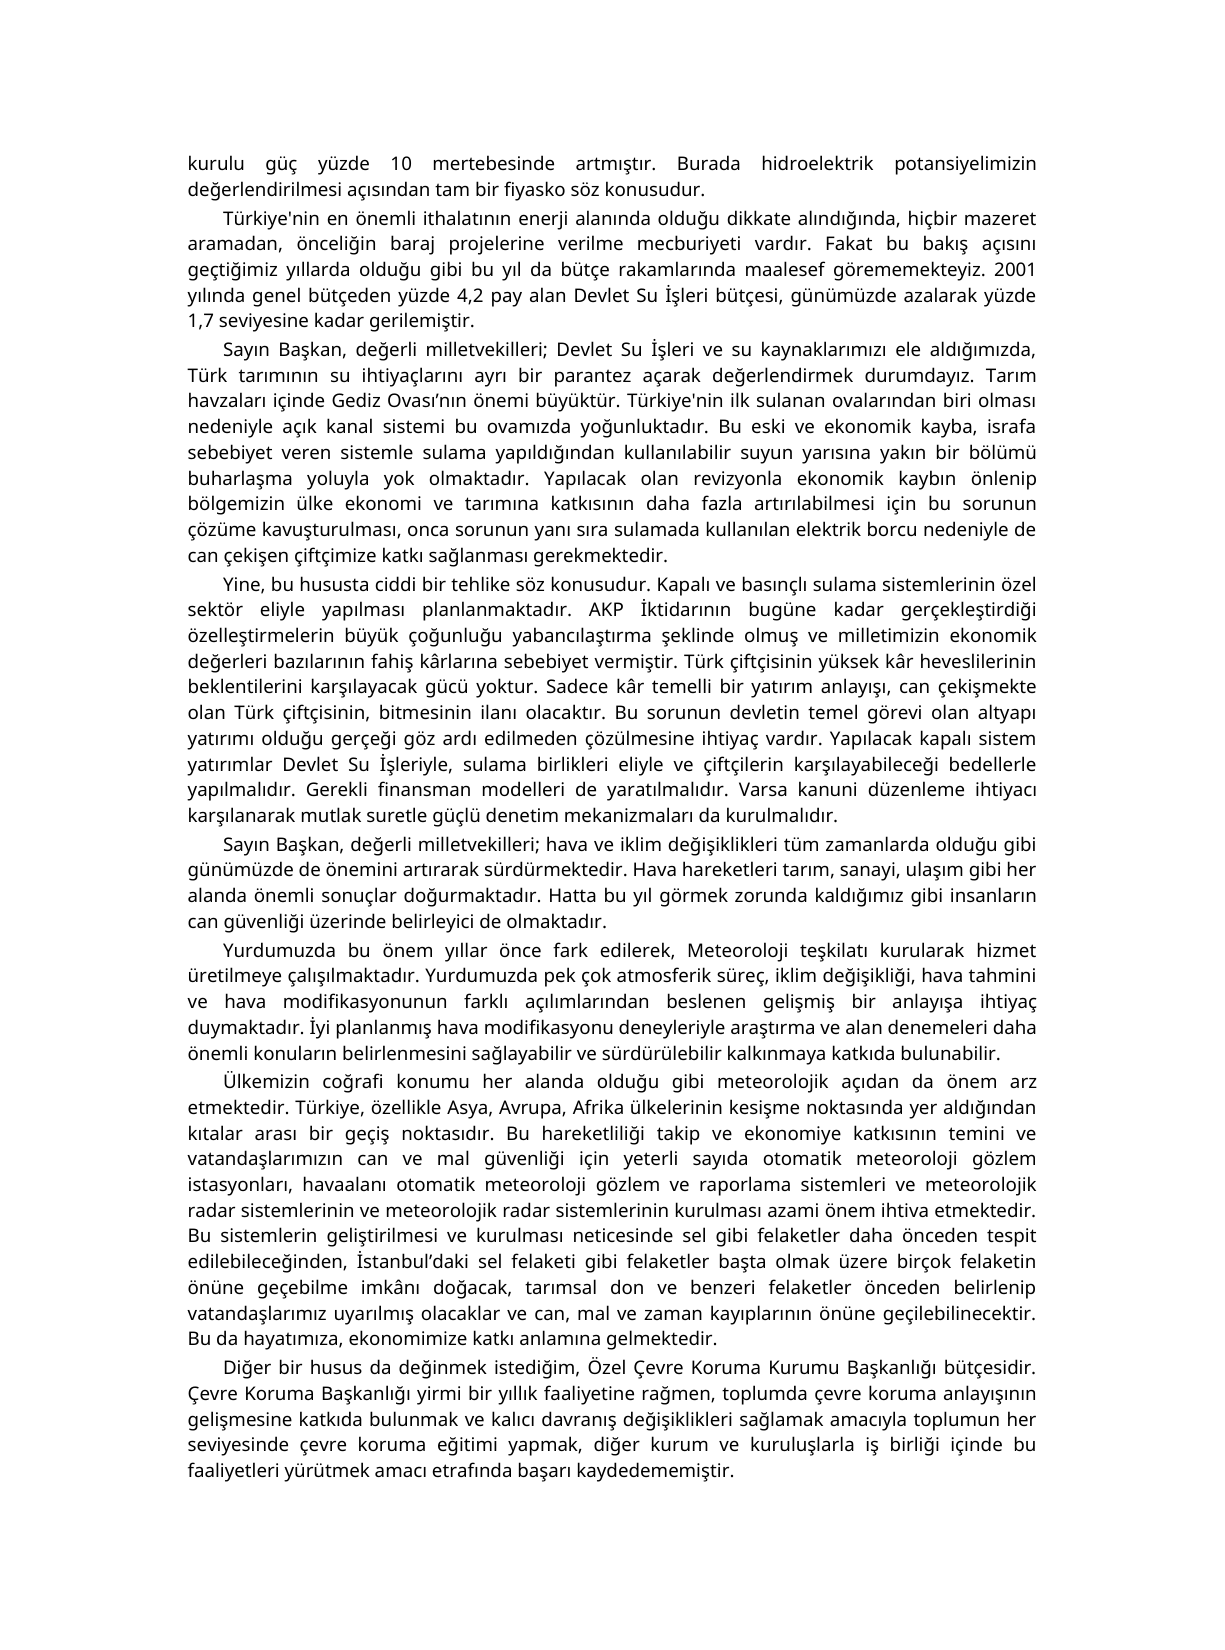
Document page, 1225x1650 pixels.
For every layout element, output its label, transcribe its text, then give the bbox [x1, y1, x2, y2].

text Sayın Başkan, değerli milletvekilleri; hava ve iklim değişiklikleri tüm zamanlarda olduğu gibi günümüzde de önemini artırarak sürdürmektedir. Hava hareketleri tarım, sanayi, ulaşım gibi her alanda önemli sonuçlar doğurmaktadır. Hatta bu yıl görmek zorunda kaldığımız gibi insanların can güvenliği üzerinde belirleyici de olmaktadır. [187, 831, 1037, 933]
text Yurdumuzda bu önem yıllar önce fark edilerek, Meteoroloji teşkilatı kurularak hizmet üretilmeye çalışılmaktadır. Yurdumuzda pek çok atmosferik süreç, iklim değişikliği, hava tahmini ve hava modifikasyonunun farklı açılımlarından beslenen gelişmiş bir anlayışa ihtiyaç duymaktadır. İyi planlanmış hava modifikasyonu deneyleriyle araştırma ve alan denemeleri daha önemli konuların belirlenmesini sağlayabilir ve sürdürülebilir kalkınmaya katkıda bulunabilir. [187, 936, 1037, 1065]
text Yine, bu hususta ciddi bir tehlike söz konusudur. Kapalı ve basınçlı sulama sistemlerinin özel sektör eliyle yapılması planlanmaktadır. AKP İktidarının bugüne kadar gerçekleştirdiği özelleştirmelerin büyük çoğunluğu yabancılaştırma şeklinde olmuş ve milletimizin ekonomik değerleri bazılarının fahiş kârlarına sebebiyet vermiştir. Türk çiftçisinin yüksek kâr heveslilerinin beklentilerini karşılayacak gücü yoktur. Sadece kâr temelli bir yatırım anlayışı, can çekişmekte olan Türk çiftçisinin, bitmesinin ilanı olacaktır. Bu sorunun devletin temel görevi olan altyapı yatırımı olduğu gerçeği göz ardı edilmeden çözülmesine ihtiyaç vardır. Yapılacak kapalı sistem yatırımlar Devlet Su İşleriyle, sulama birlikleri eliyle ve çiftçilerin karşılayabileceği bedellerle yapılmalıdır. Gerekli finansman modelleri de yaratılmalıdır. Varsa kanuni düzenleme ihtiyacı karşılanarak mutlak suretle güçlü denetim mekanizmaları da kurulmalıdır. [187, 570, 1037, 828]
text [187, 150, 1037, 201]
text Türkiye'nin en önemli ithalatının enerji alanında olduğu dikkate alındığında, hiçbir mazeret aramadan, önceliğin baraj projelerine verilme mecburiyeti vardır. Fakat bu bakış açısını geçtiğimiz yıllarda olduğu gibi bu yıl da bütçe rakamlarında maalesef görememekteyiz. 2001 yılında genel bütçeden yüzde 4,2 pay alan Devlet Su İşleri bütçesi, günümüzde azalarak yüzde 1,7 seviyesine kadar gerilemiştir. [187, 204, 1037, 333]
text Diğer bir husus da değinmek istediğim, Özel Çevre Koruma Kurumu Başkanlığı bütçesidir. Çevre Koruma Başkanlığı yirmi bir yıllık faaliyetine rağmen, toplumda çevre koruma anlayışının gelişmesine katkıda bulunmak ve kalıcı davranış değişiklikleri sağlamak amacıyla toplumun her seviyesinde çevre koruma eğitimi yapmak, diğer kurum ve kuruluşlarla iş birliği içinde bu faaliyetleri yürütmek amacı etrafında başarı kaydedememiştir. [187, 1354, 1037, 1483]
text Sayın Başkan, değerli milletvekilleri; Devlet Su İşleri ve su kaynaklarımızı ele aldığımızda, Türk tarımının su ihtiyaçlarını ayrı bir parantez açarak değerlendirmek durumdayız. Tarım havzaları içinde Gediz Ovası’nın önemi büyüktür. Türkiye'nin ilk sulanan ovalarından biri olması nedeniyle açık kanal sistemi bu ovamızda yoğunluktadır. Bu eski ve ekonomik kayba, israfa sebebiyet veren sistemle sulama yapıldığından kullanılabilir suyun yarısına yakın bir bölümü buharlaşma yoluyla yok olmaktadır. Yapılacak olan revizyonla ekonomik kaybın önlenip bölgemizin ülke ekonomi ve tarımına katkısının daha fazla artırılabilmesi için bu sorunun çözüme kavuşturulması, onca sorunun yanı sıra sulamada kullanılan elektrik borcu nedeniyle de can çekişen çiftçimize katkı sağlanması gerekmektedir. [187, 336, 1037, 567]
text Ülkemizin coğrafi konumu her alanda olduğu gibi meteorolojik açıdan da önem arz etmektedir. Türkiye, özellikle Asya, Avrupa, Afrika ülkelerinin kesişme noktasında yer aldığından kıtalar arası bir geçiş noktasıdır. Bu hareketliliği takip ve ekonomiye katkısının temini ve vatandaşlarımızın can ve mal güvenliği için yeterli sayıda otomatik meteoroloji gözlem istasyonları, havaalanı otomatik meteoroloji gözlem ve raporlama sistemleri ve meteorolojik radar sistemlerinin ve meteorolojik radar sistemlerinin kurulması azami önem ihtiva etmektedir. Bu sistemlerin geliştirilmesi ve kurulması neticesinde sel gibi felaketler daha önceden tespit edilebileceğinden, İstanbul’daki sel felaketi gibi felaketler başta olmak üzere birçok felaketin önüne geçebilme imkânı doğacak, tarımsal don ve benzeri felaketler önceden belirlenip vatandaşlarımız uyarılmış olacaklar ve can, mal ve zaman kayıplarının önüne geçilebilinecektir. Bu da hayatımıza, ekonomimize katkı anlamına gelmektedir. [187, 1068, 1037, 1351]
